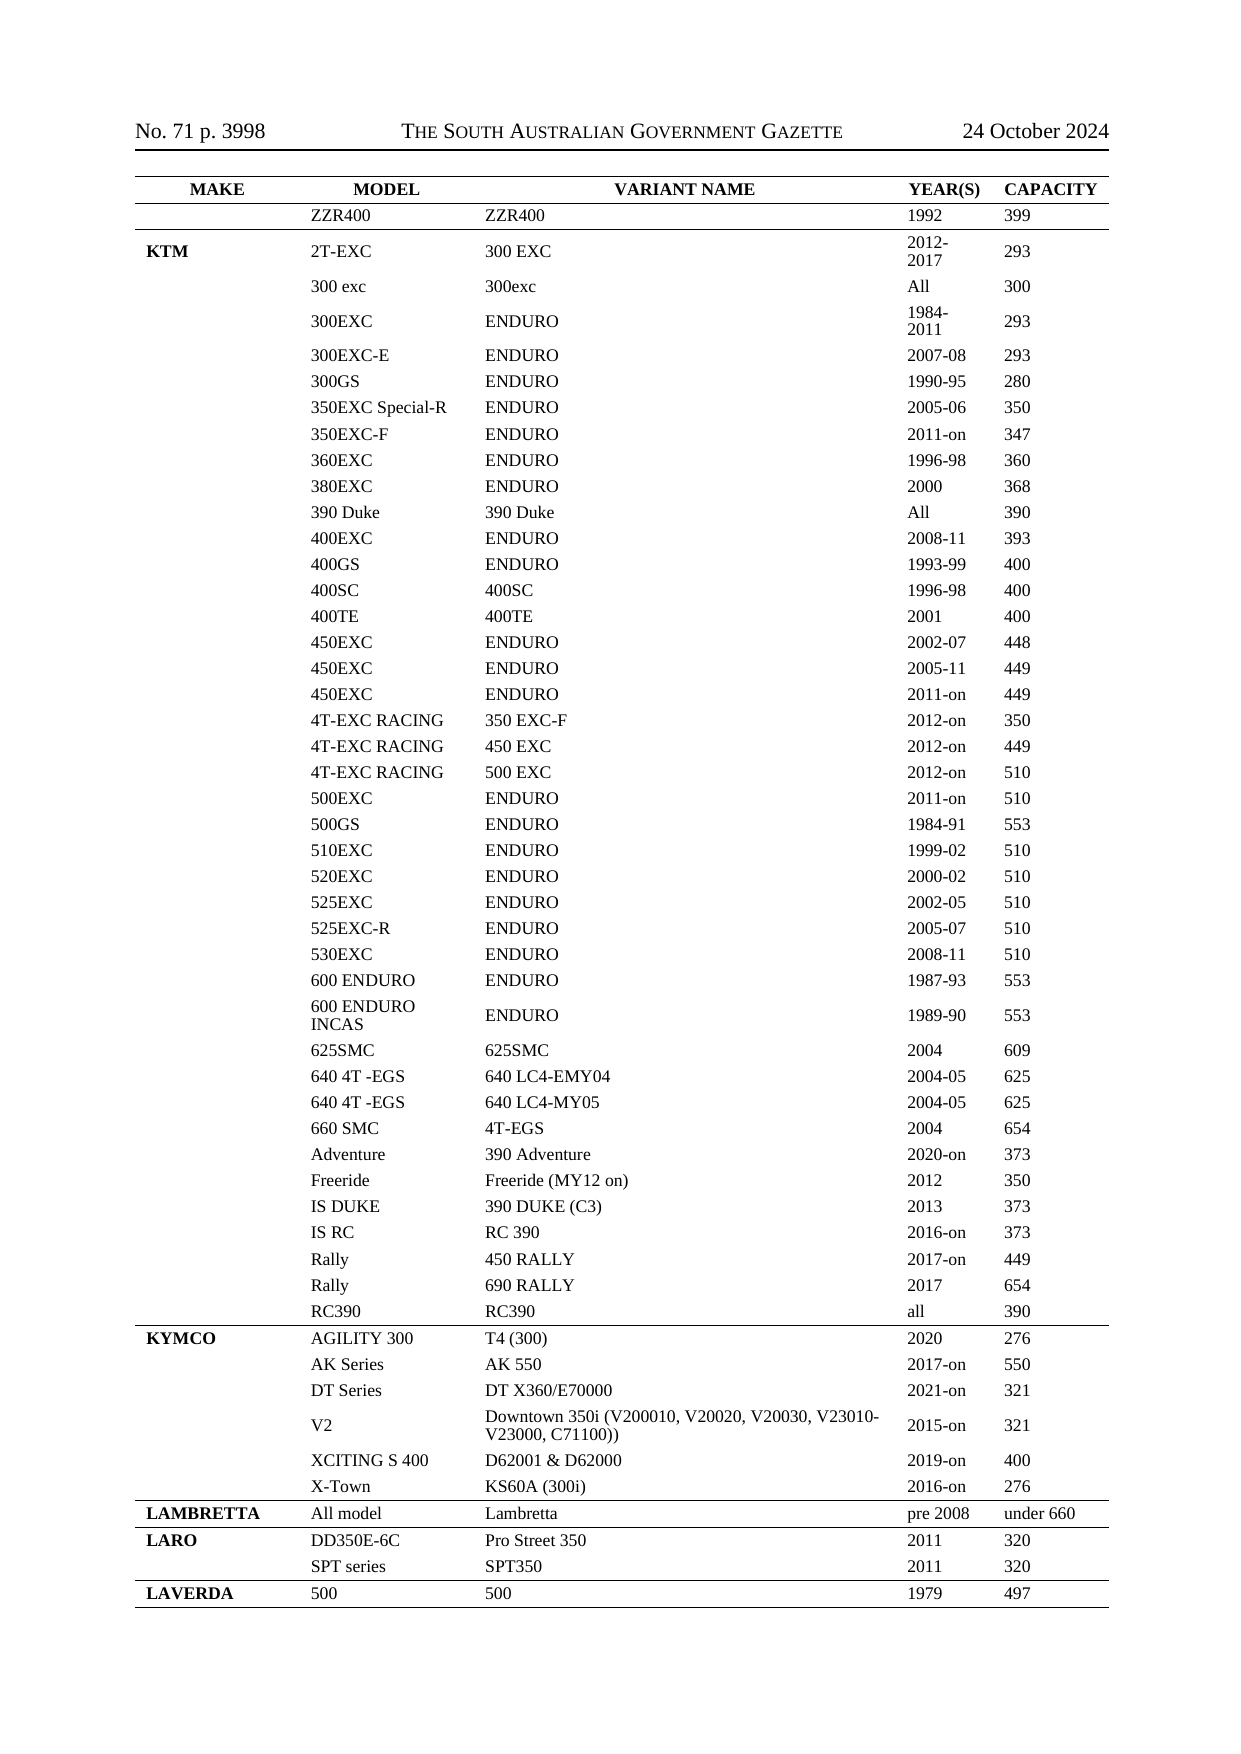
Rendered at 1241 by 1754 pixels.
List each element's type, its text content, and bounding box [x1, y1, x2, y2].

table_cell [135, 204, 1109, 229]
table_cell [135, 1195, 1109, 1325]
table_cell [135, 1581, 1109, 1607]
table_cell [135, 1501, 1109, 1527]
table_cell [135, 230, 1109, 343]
table_header YEAR(S) [896, 177, 993, 203]
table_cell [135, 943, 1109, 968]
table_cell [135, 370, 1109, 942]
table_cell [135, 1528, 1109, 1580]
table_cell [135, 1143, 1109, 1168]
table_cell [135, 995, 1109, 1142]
table_header VARIANT NAME [474, 177, 896, 203]
table_header CAPACITY [993, 177, 1109, 203]
table_header MAKE [135, 177, 299, 203]
table_header MODEL [299, 177, 474, 203]
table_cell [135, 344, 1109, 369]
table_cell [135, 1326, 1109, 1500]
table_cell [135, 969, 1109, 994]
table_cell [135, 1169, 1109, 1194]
